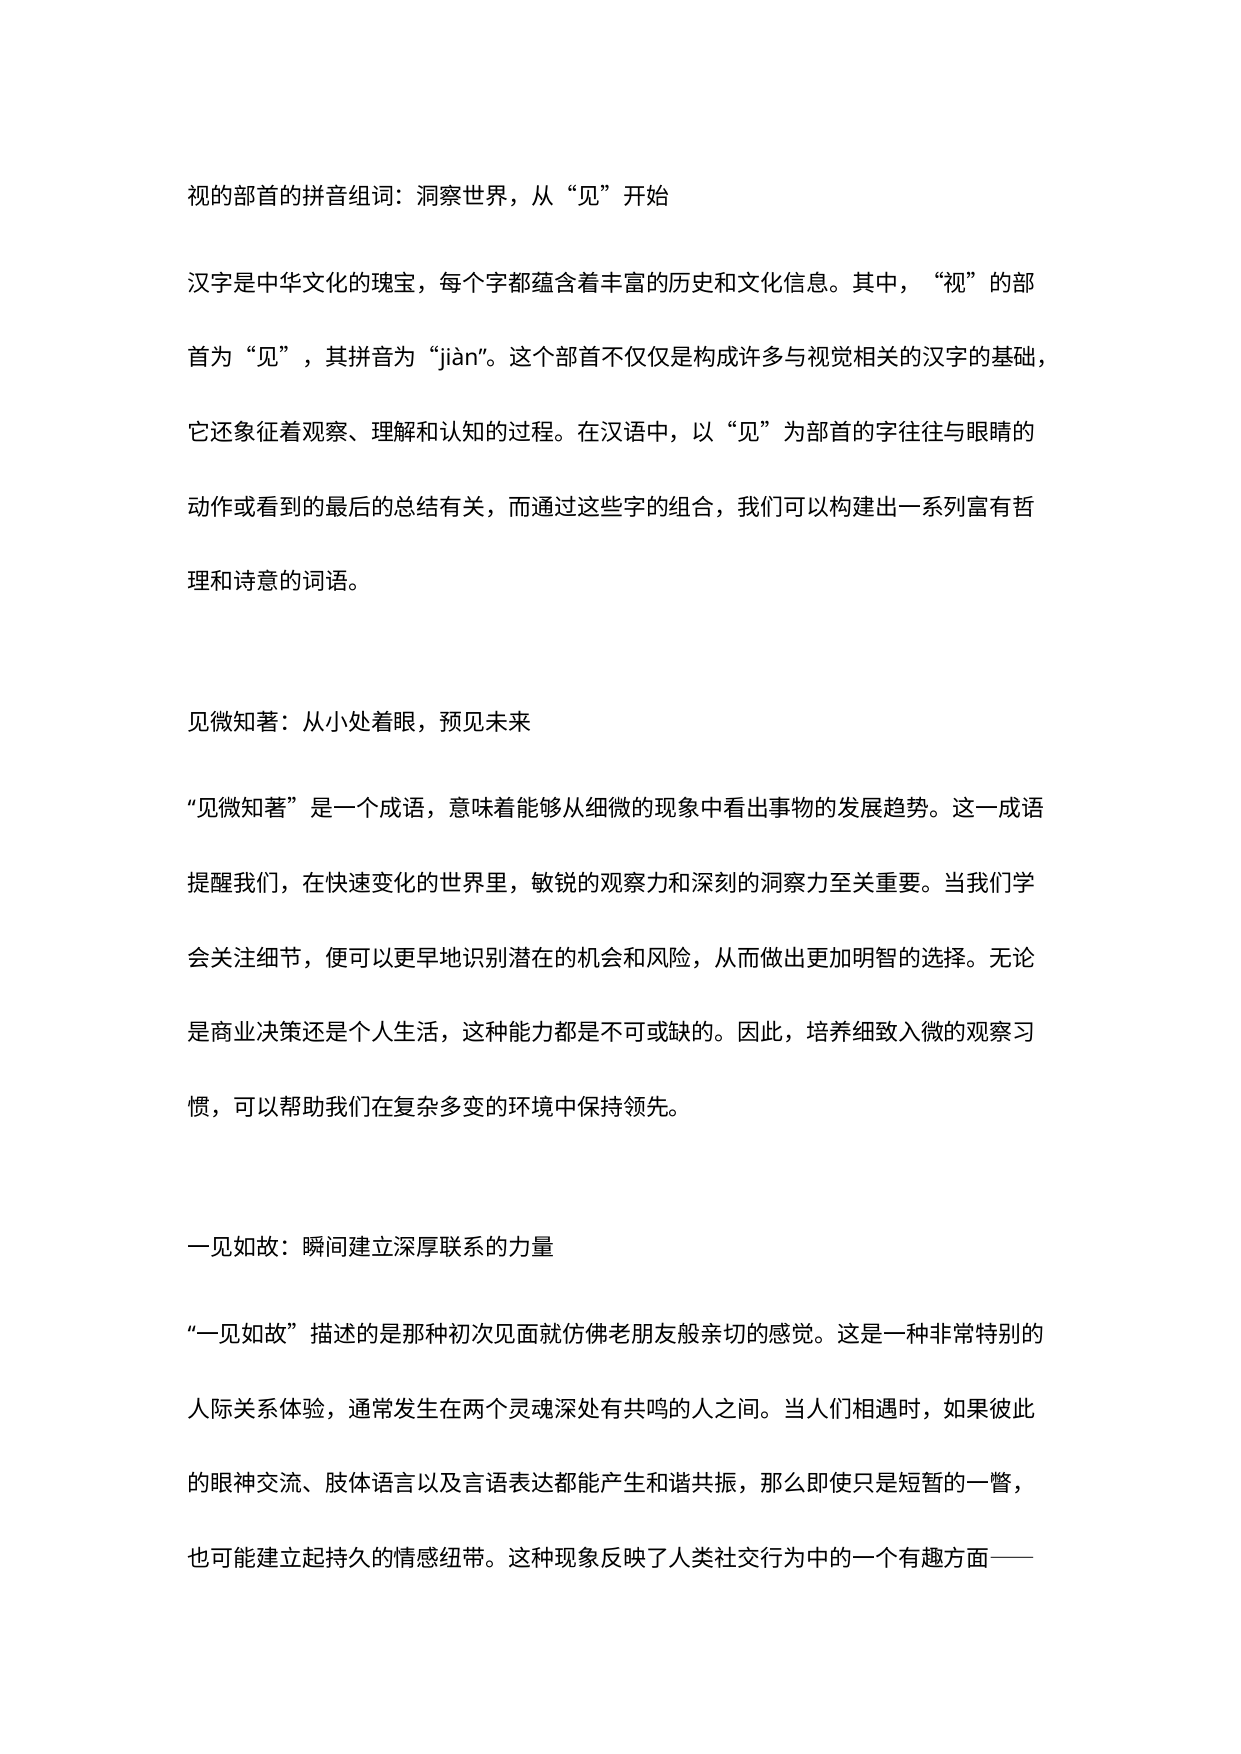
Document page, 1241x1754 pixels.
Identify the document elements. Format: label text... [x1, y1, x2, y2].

text 汉字是中华文化的瑰宝，每个字都蕴含着丰富的历史和文化信息。其中，“视”的部首为“见”，其拼音为“jiàn”。这个部首不仅仅是构成许多与视觉相关的汉字的基础，它还象征着观察、理解和认知的过程。在汉语中，以“见”为部首的字往往与眼睛的动作或看到的最后的总结有关，而通过这些字的组合，我们可以构建出一系列富有哲理和诗意的词语。 [187, 248, 1053, 612]
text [187, 1300, 1053, 1589]
text “见微知著”是一个成语，意味着能够从细微的现象中看出事物的发展趋势。这一成语提醒我们，在快速变化的世界里，敏锐的观察力和深刻的洞察力至关重要。当我们学会关注细节，便可以更早地识别潜在的机会和风险，从而做出更加明智的选择。无论是商业决策还是个人生活，这种能力都是不可或缺的。因此，培养细致入微的观察习惯，可以帮助我们在复杂多变的环境中保持领先。 [187, 774, 1053, 1138]
text 视的部首的拼音组词：洞察世界，从“见”开始 [187, 162, 1053, 227]
text 一见如故：瞬间建立深厚联系的力量 [187, 1213, 1053, 1278]
text 见微知著：从小处着眼，预见未来 [187, 688, 1053, 753]
